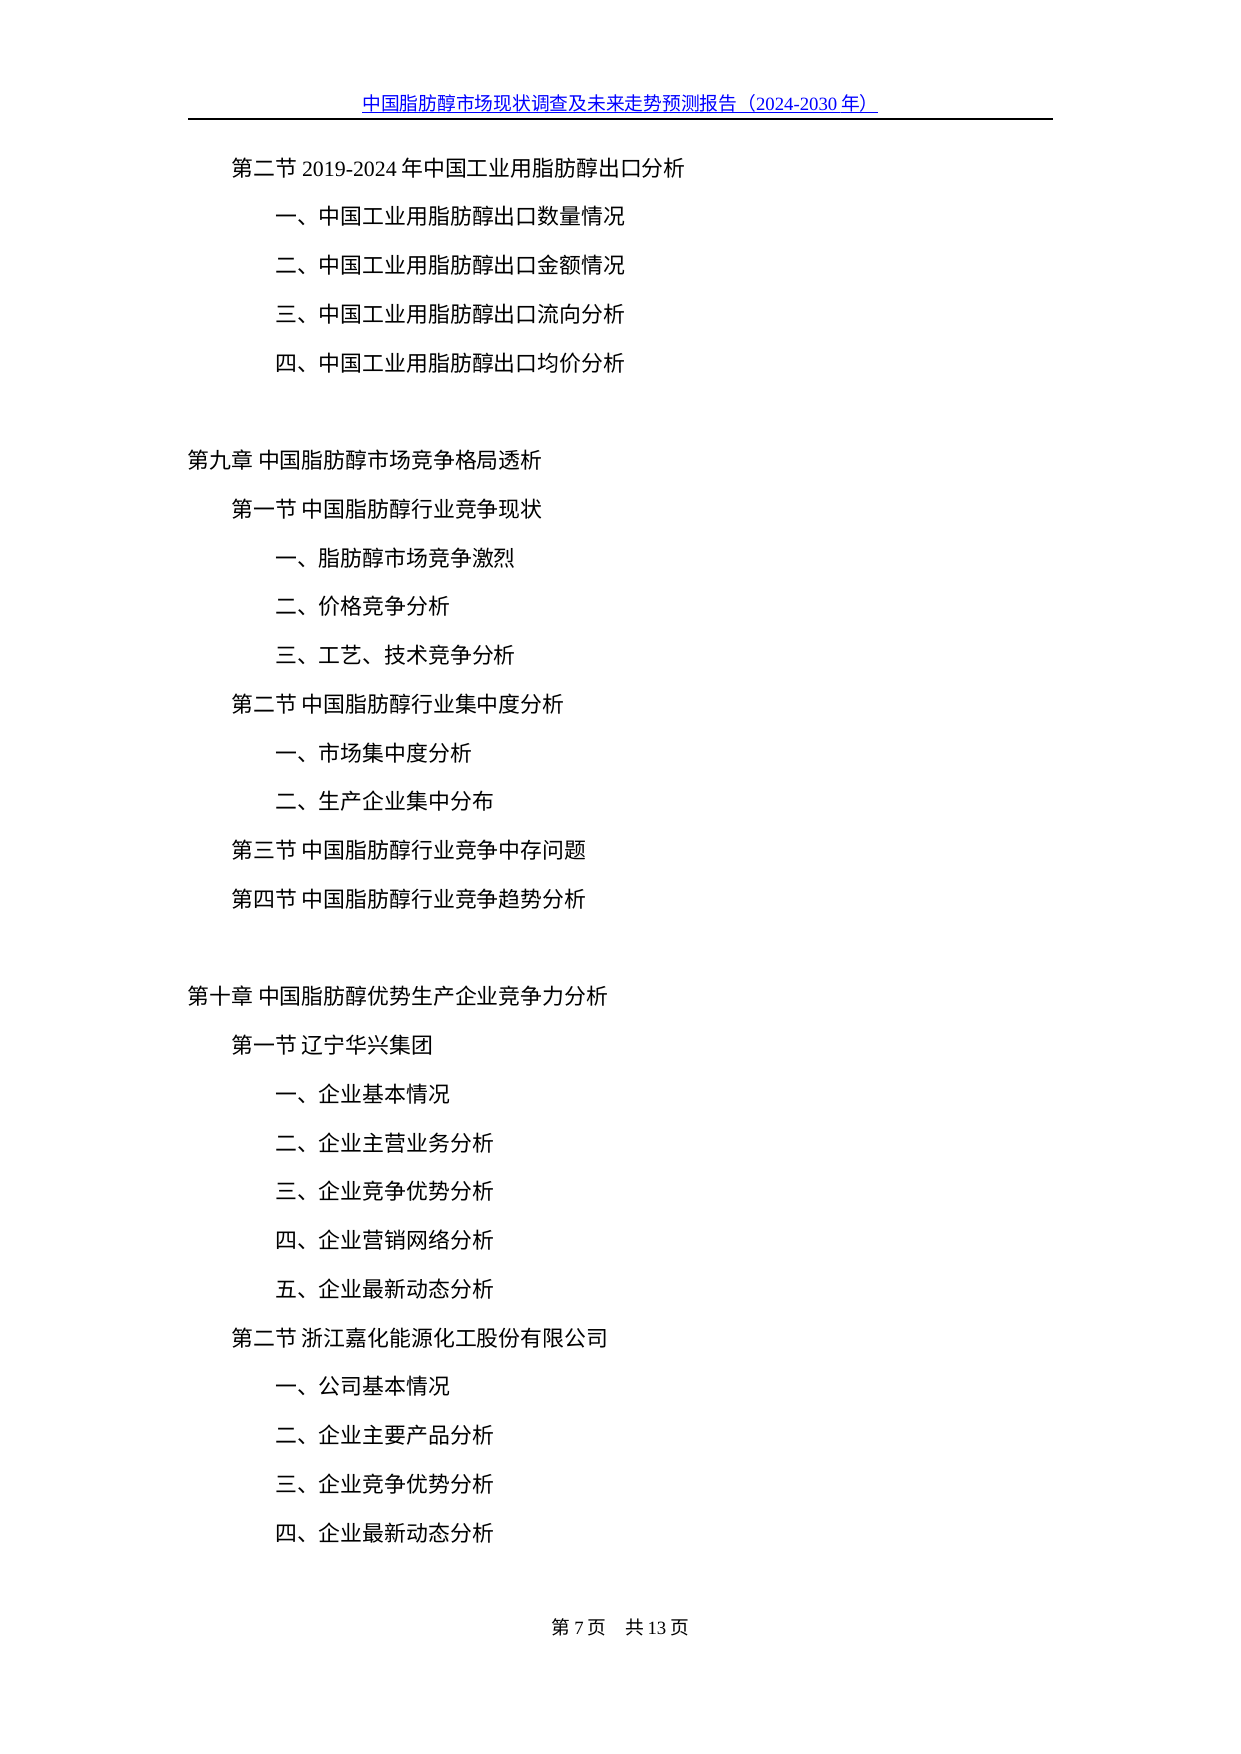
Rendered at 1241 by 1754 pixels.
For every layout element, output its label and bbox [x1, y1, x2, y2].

text [187, 150, 1053, 1548]
